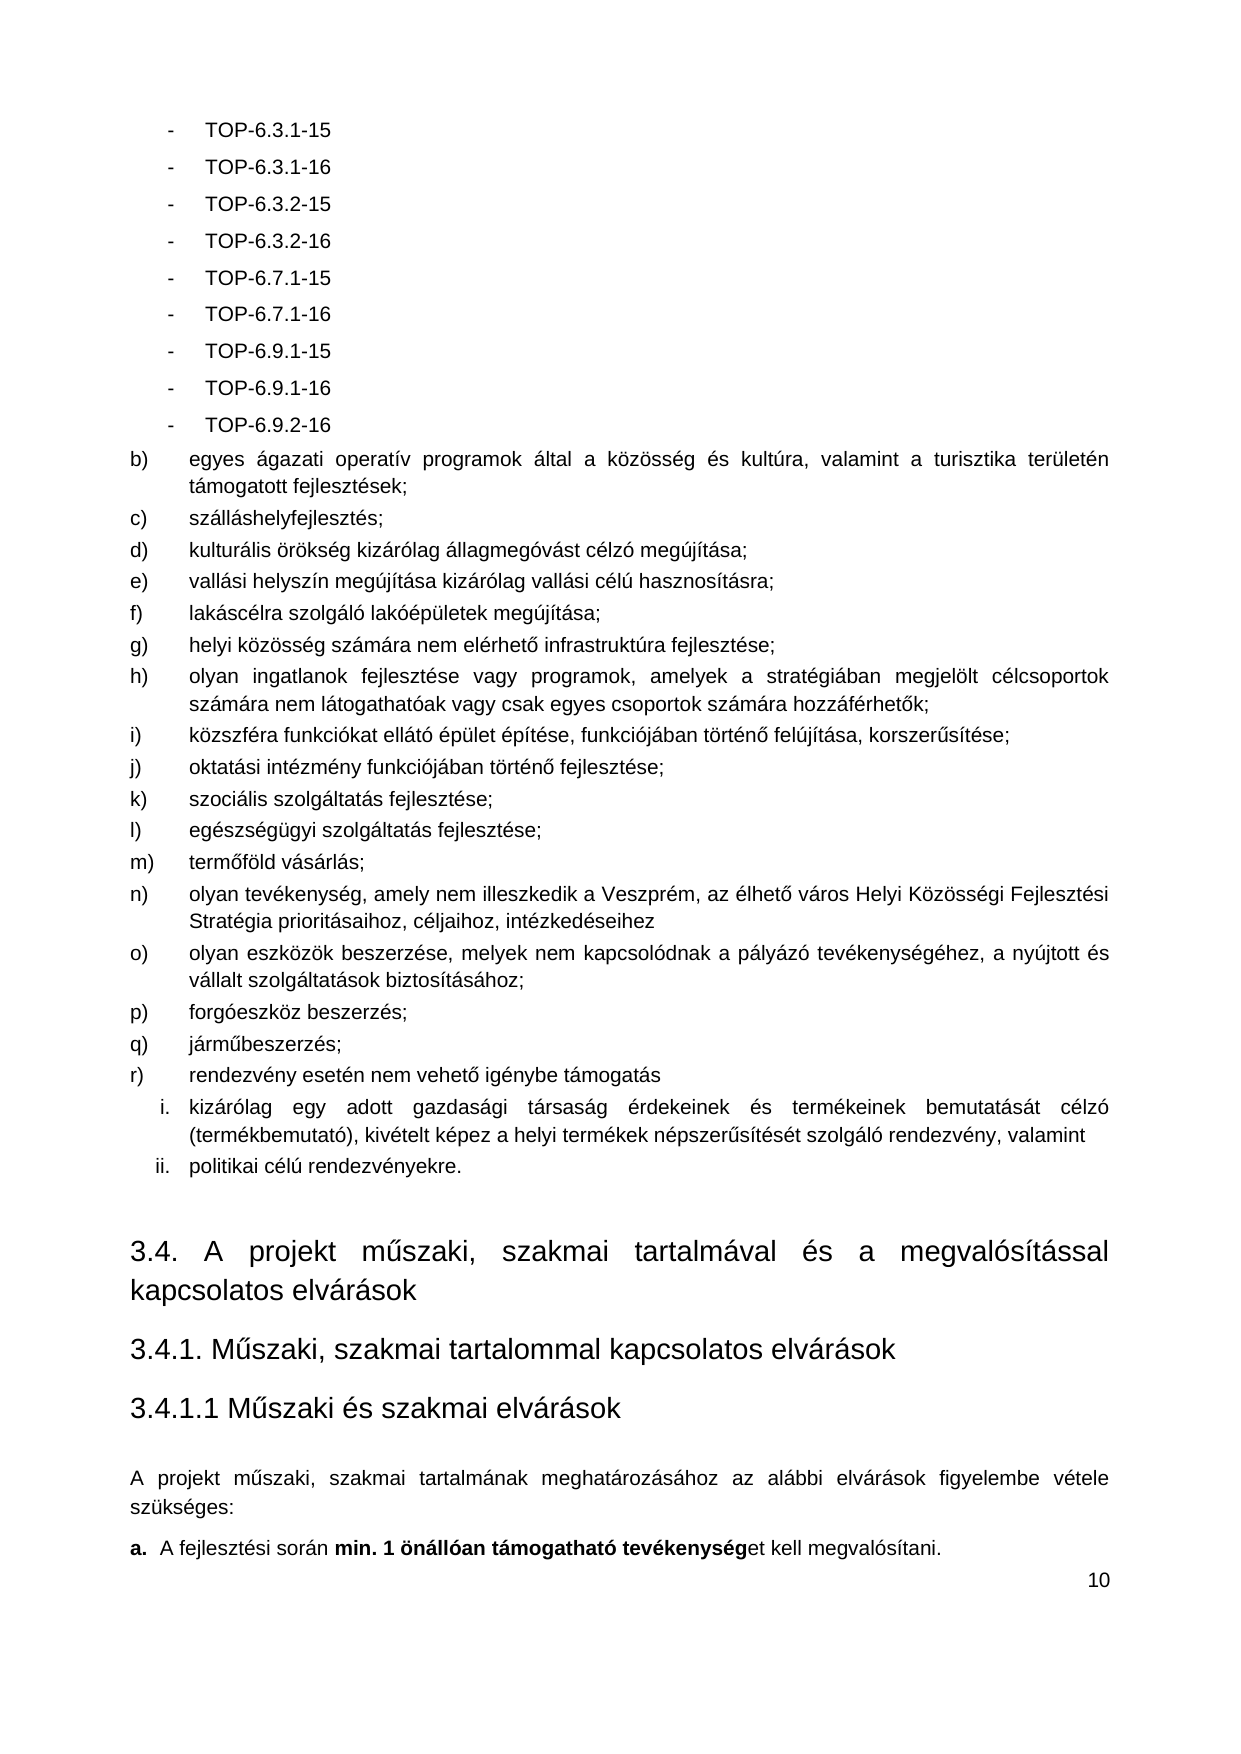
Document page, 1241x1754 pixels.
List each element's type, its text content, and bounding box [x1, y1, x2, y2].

list szociális szolgáltatás fejlesztése; [130, 787, 1110, 811]
text A projekt műszaki, szakmai tartalmának meghatározásához az alábbi elvárások figyelembe vétele szükséges: [130, 1460, 1110, 1518]
subtitle 3.4. A projekt műszaki, szakmai tartalmával és a megvalósítással kapcsolatos elvárások [130, 1234, 1110, 1306]
list TOP-6.9.2-16 [167, 410, 1110, 438]
list politikai célú rendezvényekre. [170, 1154, 1110, 1178]
list termőföld vásárlás; [130, 850, 1110, 874]
list TOP-6.3.2-15 [167, 189, 1110, 218]
list TOP-6.3.2-16 [167, 226, 1110, 254]
subtitle 3.4.1.1 Műszaki és szakmai elvárások [130, 1391, 1110, 1425]
list rendezvény esetén nem vehető igénybe támogatás [130, 1063, 1110, 1087]
list lakáscélra szolgáló lakóépületek megújítása; [130, 601, 1110, 625]
list helyi közösség számára nem elérhető infrastruktúra fejlesztése; [130, 632, 1110, 656]
list szálláshelyfejlesztés; [130, 506, 1110, 530]
list A fejlesztési során min. 1 önállóan támogatható tevékenységet kell megvalósítani. [130, 1531, 1110, 1560]
list oktatási intézmény funkciójában történő fejlesztése; [130, 755, 1110, 779]
subtitle 3.4.1. Műszaki, szakmai tartalommal kapcsolatos elvárások [130, 1332, 1110, 1366]
list TOP-6.9.1-15 [167, 336, 1110, 365]
list olyan tevékenység, amely nem illeszkedik a Veszprém, az élhető város Helyi Közösségi Fejlesztési Stratégia prioritásaihoz, céljaihoz, intézkedéseihez [130, 882, 1110, 933]
list közszféra funkciókat ellátó épület építése, funkciójában történő felújítása, korszerűsítése; [130, 723, 1110, 747]
list forgóeszköz beszerzés; [130, 1000, 1110, 1024]
list olyan ingatlanok fejlesztése vagy programok, amelyek a stratégiában megjelölt célcsoportok számára nem látogathatóak vagy csak egyes csoportok számára hozzáférhetők; [130, 664, 1110, 716]
list kulturális örökség kizárólag állagmegóvást célzó megújítása; [130, 537, 1110, 561]
list kizárólag egy adott gazdasági társaság érdekeinek és termékeinek bemutatását célzó (termékbemutató), kivételt képez a helyi termékek népszerűsítését szolgáló rendezvény, valamint [170, 1095, 1110, 1146]
list TOP-6.3.1-15 [167, 116, 1110, 144]
list járműbeszerzés; [130, 1032, 1110, 1056]
list egészségügyi szolgáltatás fejlesztése; [130, 818, 1110, 842]
list vallási helyszín megújítása kizárólag vallási célú hasznosításra; [130, 569, 1110, 593]
list TOP-6.9.1-16 [167, 373, 1110, 401]
list egyes ágazati operatív programok által a közösség és kultúra, valamint a turisztika területén támogatott fejlesztések; [130, 447, 1110, 498]
list olyan eszközök beszerzése, melyek nem kapcsolódnak a pályázó tevékenységéhez, a nyújtott és vállalt szolgáltatások biztosításához; [130, 941, 1110, 992]
list TOP-6.7.1-15 [167, 263, 1110, 291]
list TOP-6.3.1-16 [167, 152, 1110, 181]
list TOP-6.7.1-16 [167, 299, 1110, 328]
